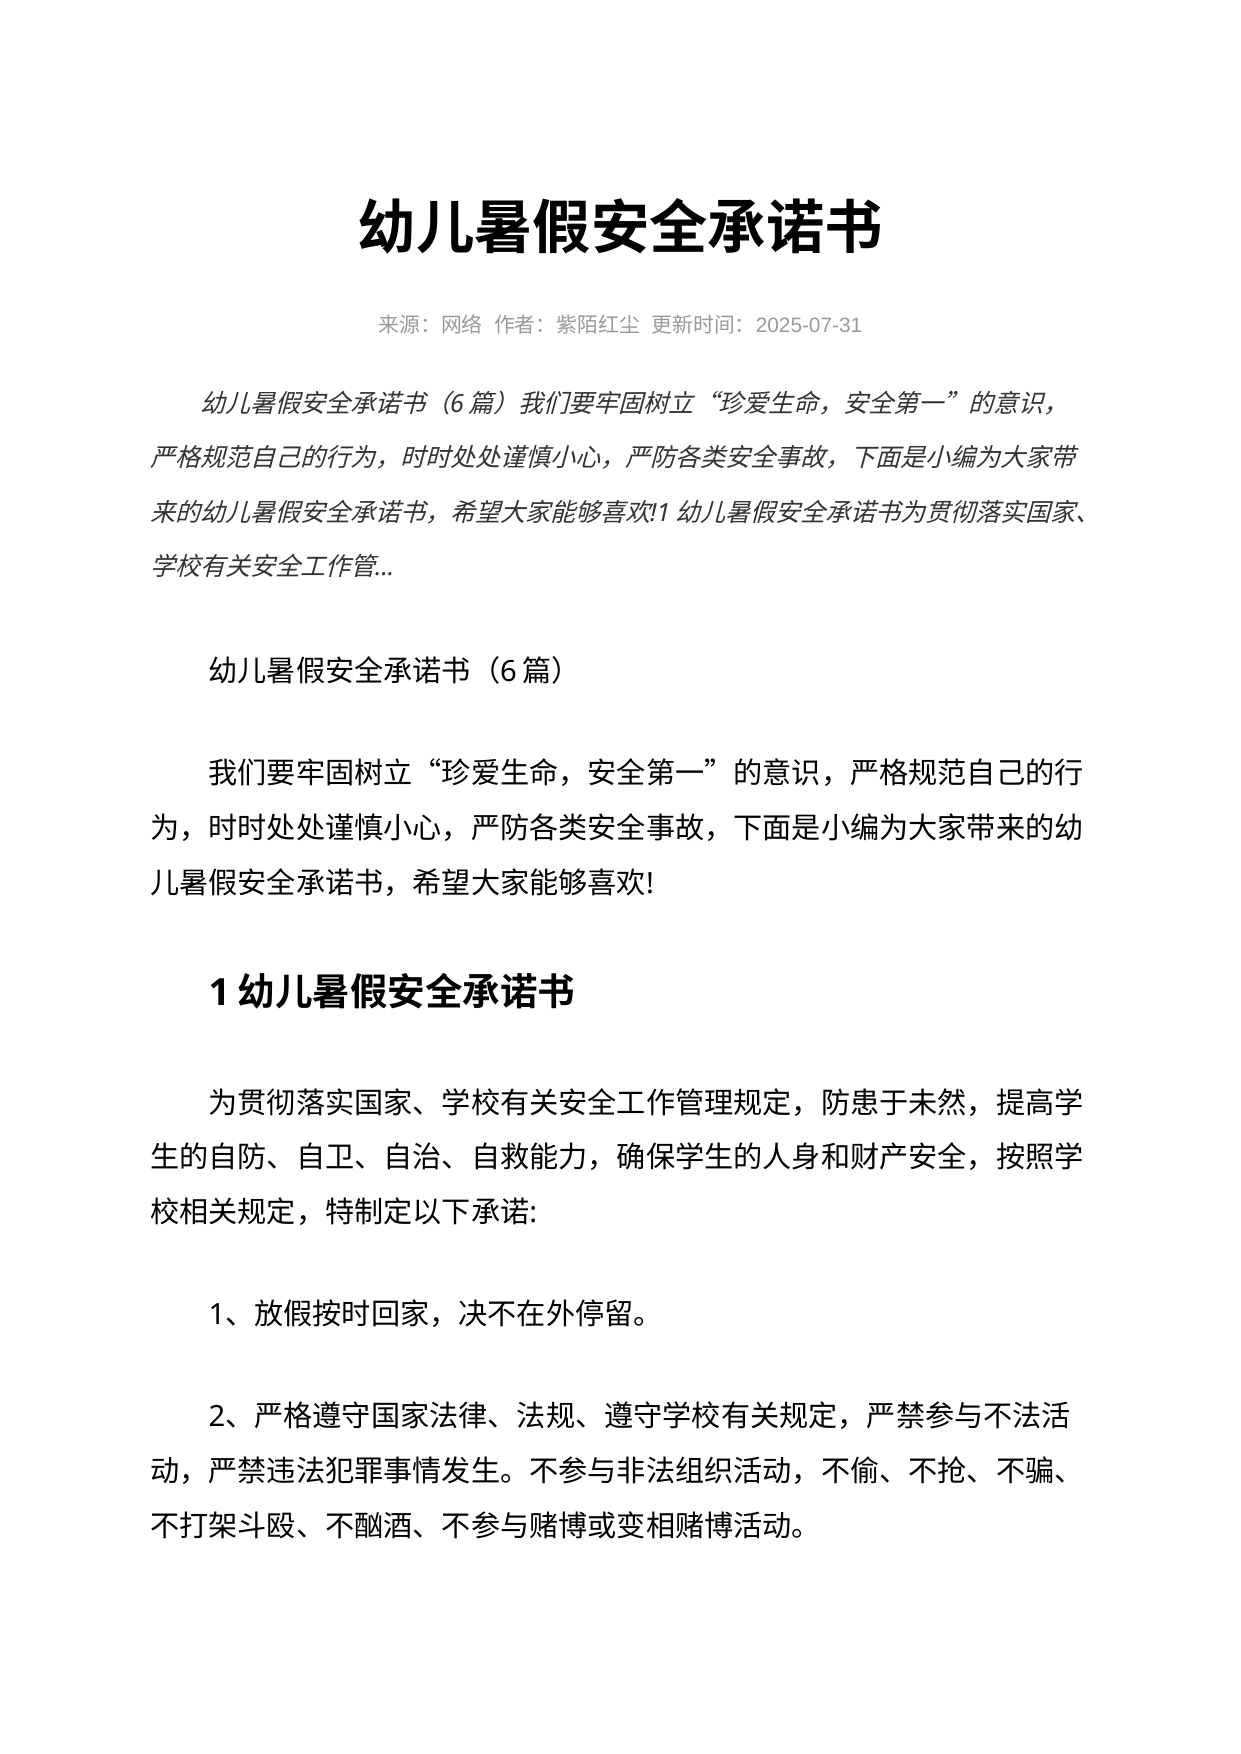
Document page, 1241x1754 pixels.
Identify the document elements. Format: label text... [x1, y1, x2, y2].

text 来源：网络 作者：紫陌红尘 更新时间：2025-07-31 [150, 313, 1090, 337]
text 为贯彻落实国家、学校有关安全工作管理规定，防患于未然，提高学生的自防、自卫、自治、自救能力，确保学生的人身和财产安全，按照学校相关规定，特制定以下承诺: [150, 1079, 1090, 1231]
text 2、严格遵守国家法律、法规、遵守学校有关规定，严禁参与不法活动，严禁违法犯罪事情发生。不参与非法组织活动，不偷、不抢、不骗、不打架斗殴、不酗酒、不参与赌博或变相赌博活动。 [150, 1393, 1090, 1545]
text 幼儿暑假安全承诺书（6篇） [150, 648, 1090, 690]
text 1、放假按时回家，决不在外停留。 [150, 1291, 1090, 1333]
subtitle 幼儿暑假安全承诺书 [150, 181, 1090, 266]
text 我们要牢固树立“珍爱生命，安全第一”的意识，严格规范自己的行为，时时处处谨慎小心，严防各类安全事故，下面是小编为大家带来的幼儿暑假安全承诺书，希望大家能够喜欢! [150, 750, 1090, 902]
text 幼儿暑假安全承诺书（6篇）我们要牢固树立“珍爱生命，安全第一”的意识，严格规范自己的行为，时时处处谨慎小心，严防各类安全事故，下面是小编为大家带来的幼儿暑假安全承诺书，希望大家能够喜欢!1幼儿暑假安全承诺书为贯彻落实国家、学校有关安全工作管... [150, 383, 1090, 583]
text 1幼儿暑假安全承诺书 [150, 962, 1090, 1016]
